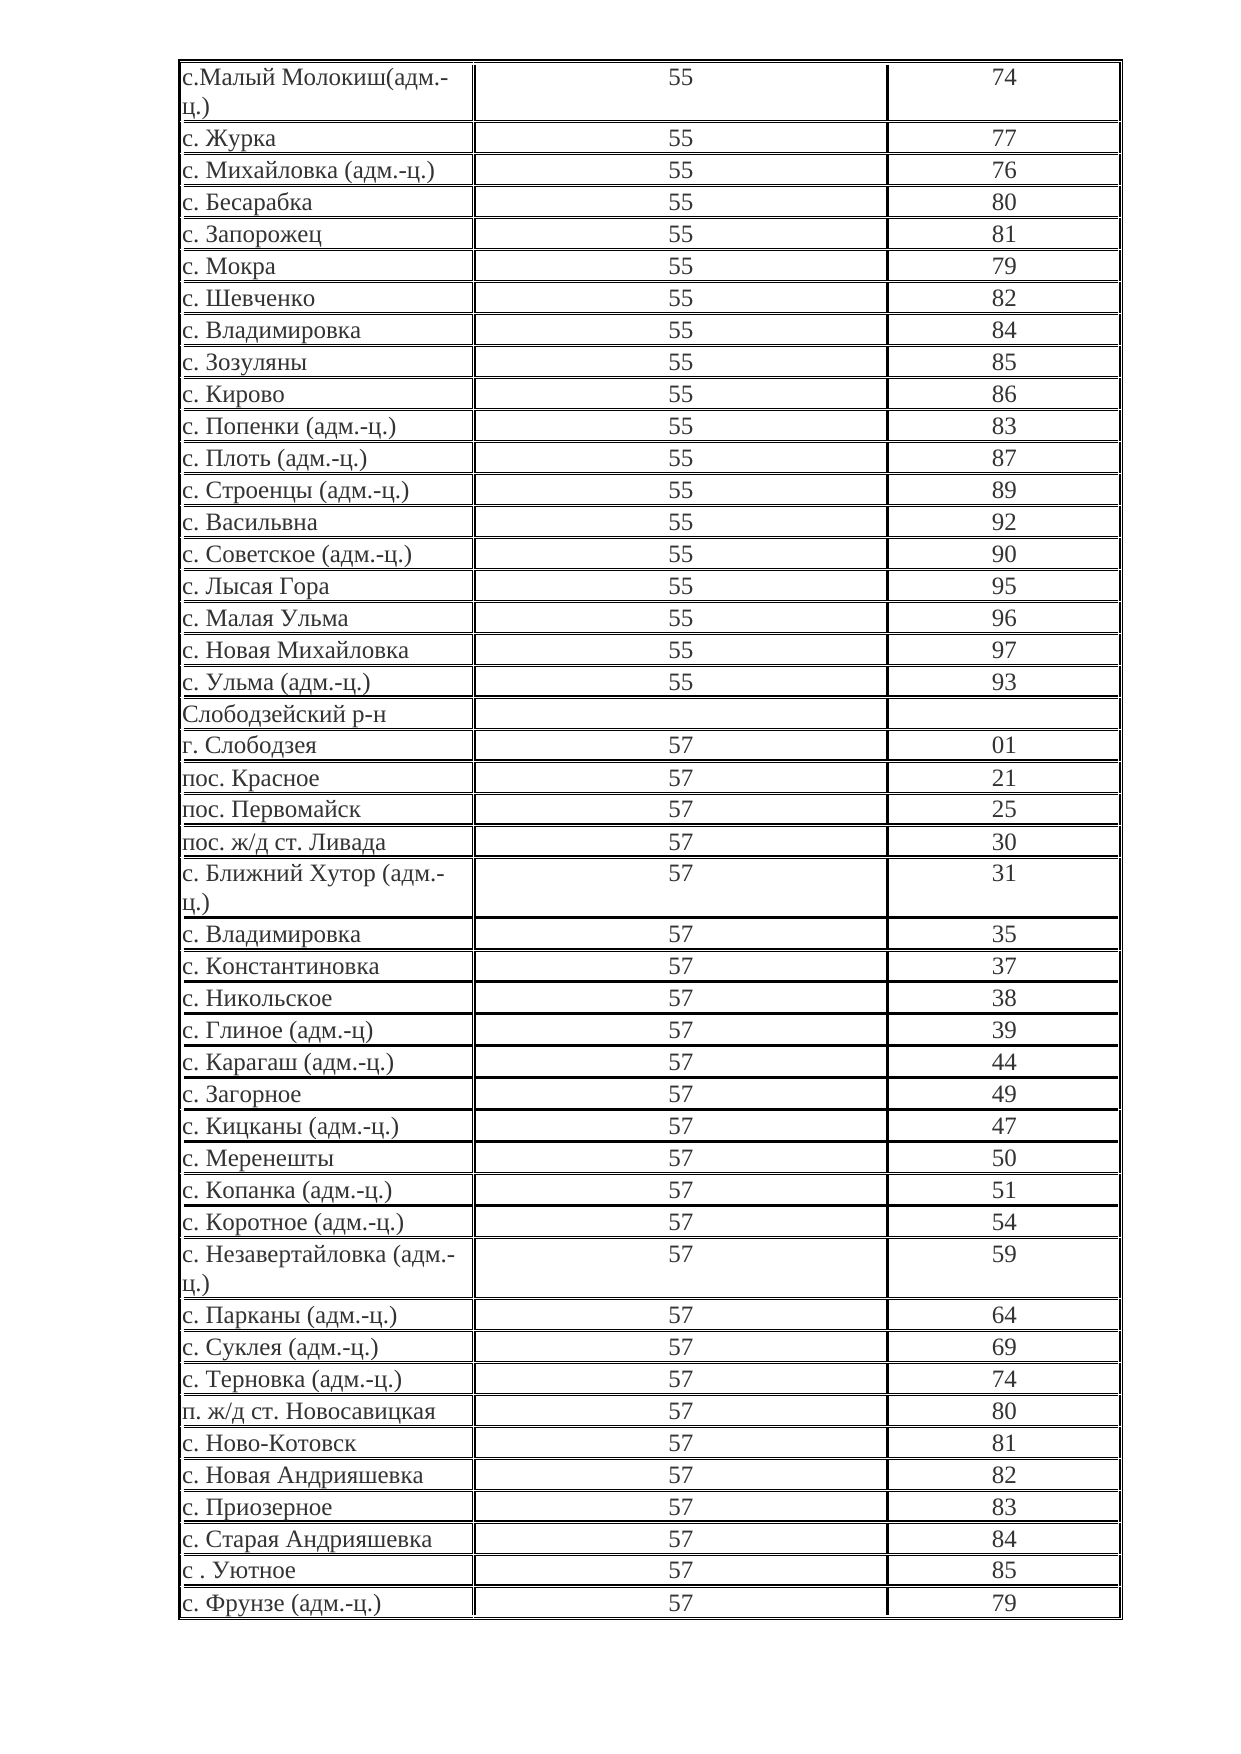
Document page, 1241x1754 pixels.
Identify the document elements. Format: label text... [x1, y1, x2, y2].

table_cell 83 [887, 408, 1121, 439]
table_cell 59 [887, 1236, 1121, 1297]
table_cell 57 [476, 1556, 886, 1584]
table_cell с. Новая Андрияшевка [181, 1456, 472, 1488]
table_cell г. Слободзея [181, 728, 472, 759]
table_cell 55 [476, 667, 886, 695]
table_cell 82 [887, 280, 1121, 312]
table_cell 55 [476, 187, 886, 216]
table_cell 69 [889, 1329, 1120, 1361]
table_cell 55 [476, 379, 886, 408]
table_cell с. Константиновка [181, 948, 472, 980]
table_cell пос. Первомайск [181, 791, 472, 823]
table_cell 57 [476, 827, 886, 855]
table_cell пос. ж/д ст. Ливада [181, 823, 472, 855]
table_cell 81 [887, 216, 1121, 248]
table_cell 97 [889, 631, 1120, 663]
table_cell 64 [887, 1297, 1121, 1328]
table_cell с. Глиное (адм.-ц) [181, 1012, 472, 1044]
table_cell 30 [889, 823, 1120, 855]
table_cell 84 [889, 1520, 1120, 1552]
table_cell 55 [476, 603, 886, 631]
table_cell 74 [887, 63, 1119, 120]
table_cell 57 [476, 795, 886, 823]
table_cell с. Михайловка (адм.-ц.) [180, 152, 474, 184]
table_cell с. Владимировка [181, 916, 472, 948]
table_cell 55 [476, 571, 886, 599]
table_cell п. ж/д ст. Новосавицкая [181, 1393, 472, 1424]
table_cell 57 [476, 919, 886, 948]
table_cell 57 [476, 1396, 886, 1424]
table_cell с. Терновка (адм.-ц.) [180, 1361, 474, 1392]
table_cell Слободзейский р-н [181, 695, 472, 727]
table_cell 55 [476, 635, 886, 663]
table_cell 50 [889, 1140, 1119, 1172]
table_cell 38 [889, 980, 1119, 1012]
table_cell с. Малая Ульма [181, 600, 472, 631]
table_cell с. Бесарабка [180, 184, 474, 216]
table_cell 57 [476, 859, 886, 916]
table_cell с. Строенцы (адм.-ц.) [180, 472, 474, 503]
table_cell с. Журка [180, 120, 474, 152]
table_cell 55 [476, 219, 886, 248]
table_cell 87 [889, 440, 1120, 472]
table_cell 57 [476, 1015, 886, 1044]
table_cell 55 [476, 155, 886, 184]
table_cell 84 [887, 312, 1121, 344]
table_cell 55 [476, 475, 886, 503]
table_cell с. Кирово [180, 376, 474, 408]
table_cell с. Приозерное [181, 1489, 472, 1520]
table_cell 25 [889, 791, 1120, 823]
table_cell 57 [476, 1428, 886, 1456]
table_cell 57 [476, 983, 886, 1012]
table_cell 57 [476, 1300, 886, 1328]
table_cell 74 [887, 1361, 1121, 1392]
table_cell 80 [887, 184, 1121, 216]
table_cell с. Ново-Котовск [181, 1425, 472, 1456]
table_cell с. Меренешты [181, 1140, 472, 1172]
table_cell 93 [889, 664, 1120, 695]
table_cell 55 [476, 283, 886, 312]
table_cell 51 [887, 1172, 1121, 1204]
table_cell 57 [476, 731, 886, 759]
table_cell 57 [476, 1492, 886, 1520]
table_cell пос. Красное [181, 759, 472, 791]
table_cell 55 [476, 539, 886, 567]
table_cell с. Шевченко [180, 280, 474, 312]
table_cell 85 [889, 1553, 1120, 1584]
table_cell с. Незавертайловка (адм.-ц.) [180, 1236, 474, 1297]
table_cell [476, 699, 886, 727]
table_cell 80 [889, 1393, 1120, 1424]
table_cell 85 [887, 344, 1121, 376]
table_cell 57 [476, 1239, 886, 1297]
table_cell 39 [889, 1012, 1119, 1044]
table_cell с. Владимировка [180, 312, 474, 344]
table_cell 86 [887, 376, 1121, 408]
table_cell с. Новая Михайловка [181, 631, 472, 663]
table_cell 77 [887, 120, 1121, 152]
table_cell 90 [887, 536, 1121, 567]
table_cell с. Мокра [180, 248, 474, 280]
table_cell 55 [476, 123, 886, 152]
table_cell 57 [476, 763, 886, 791]
table_cell 81 [889, 1425, 1120, 1456]
table_cell с. Парканы (адм.-ц.) [180, 1297, 474, 1328]
table_cell 44 [889, 1044, 1119, 1076]
table_cell с. Копанка (адм.-ц.) [180, 1172, 474, 1204]
table_cell 55 [474, 63, 887, 120]
table_cell с. Карагаш (адм.-ц.) [181, 1044, 472, 1076]
table_cell 47 [889, 1108, 1121, 1140]
table_cell 57 [476, 952, 886, 980]
table_cell с. Коротное (адм.-ц.) [181, 1204, 472, 1236]
table_cell с. Ульма (адм.-ц.) [181, 664, 472, 695]
table_cell 57 [476, 1332, 886, 1361]
table_cell 76 [887, 152, 1121, 184]
table_cell с. Советское (адм.-ц.) [180, 536, 474, 567]
table_cell 21 [889, 759, 1120, 791]
table_cell с. Кицканы (адм.-ц.) [180, 1108, 472, 1140]
table_cell с. Зозуляны [180, 344, 474, 376]
table_cell 01 [889, 728, 1120, 759]
table_cell с. Суклея (адм.-ц.) [181, 1329, 472, 1361]
table_cell с. Васильвна [181, 504, 472, 536]
table_cell 55 [476, 411, 886, 439]
table_cell 57 [474, 1588, 887, 1616]
table_cell 55 [476, 347, 886, 376]
table_cell с. Запорожец [180, 216, 474, 248]
table_cell 89 [887, 472, 1121, 503]
table_cell 83 [889, 1489, 1120, 1520]
table_cell 82 [889, 1456, 1120, 1488]
table_cell [889, 695, 1120, 727]
table_cell с. Попенки (адм.-ц.) [180, 408, 474, 439]
table_cell 57 [476, 1079, 886, 1108]
table_cell 31 [889, 855, 1120, 916]
table_cell 57 [476, 1111, 886, 1140]
table_cell 57 [476, 1207, 886, 1236]
table_cell с. Старая Андрияшевка [181, 1520, 472, 1552]
table_cell с. Никольское [181, 980, 472, 1012]
table_cell 37 [889, 948, 1120, 980]
table_cell 57 [476, 1143, 886, 1172]
table_cell 35 [889, 916, 1119, 948]
table_cell 92 [889, 504, 1120, 536]
table_cell с. Загорное [181, 1076, 472, 1108]
table_cell 96 [889, 600, 1120, 631]
table_cell с. Лысая Гора [181, 568, 472, 599]
table_cell с . Уютное [181, 1553, 472, 1584]
table_cell 54 [889, 1204, 1119, 1236]
table_cell с.Малый Молокиш(адм.-ц.) [181, 61, 474, 120]
table_cell с. Плоть (адм.-ц.) [181, 440, 472, 472]
table_cell 57 [476, 1047, 886, 1076]
table_cell 55 [476, 315, 886, 344]
table_cell 95 [889, 568, 1120, 599]
table_cell 57 [476, 1364, 886, 1392]
table_cell 55 [476, 443, 886, 472]
table_cell с. Фрунзе (адм.-ц.) [181, 1584, 474, 1616]
table_cell 79 [887, 248, 1121, 280]
table_cell 49 [889, 1076, 1119, 1108]
table_cell 79 [887, 1584, 1120, 1616]
table_cell 55 [476, 251, 886, 280]
table_cell 55 [476, 507, 886, 536]
table_cell 57 [476, 1460, 886, 1488]
table_cell 57 [476, 1524, 886, 1552]
table_cell с. Ближний Хутор (адм.-ц.) [181, 855, 472, 916]
table_cell 57 [476, 1175, 886, 1204]
